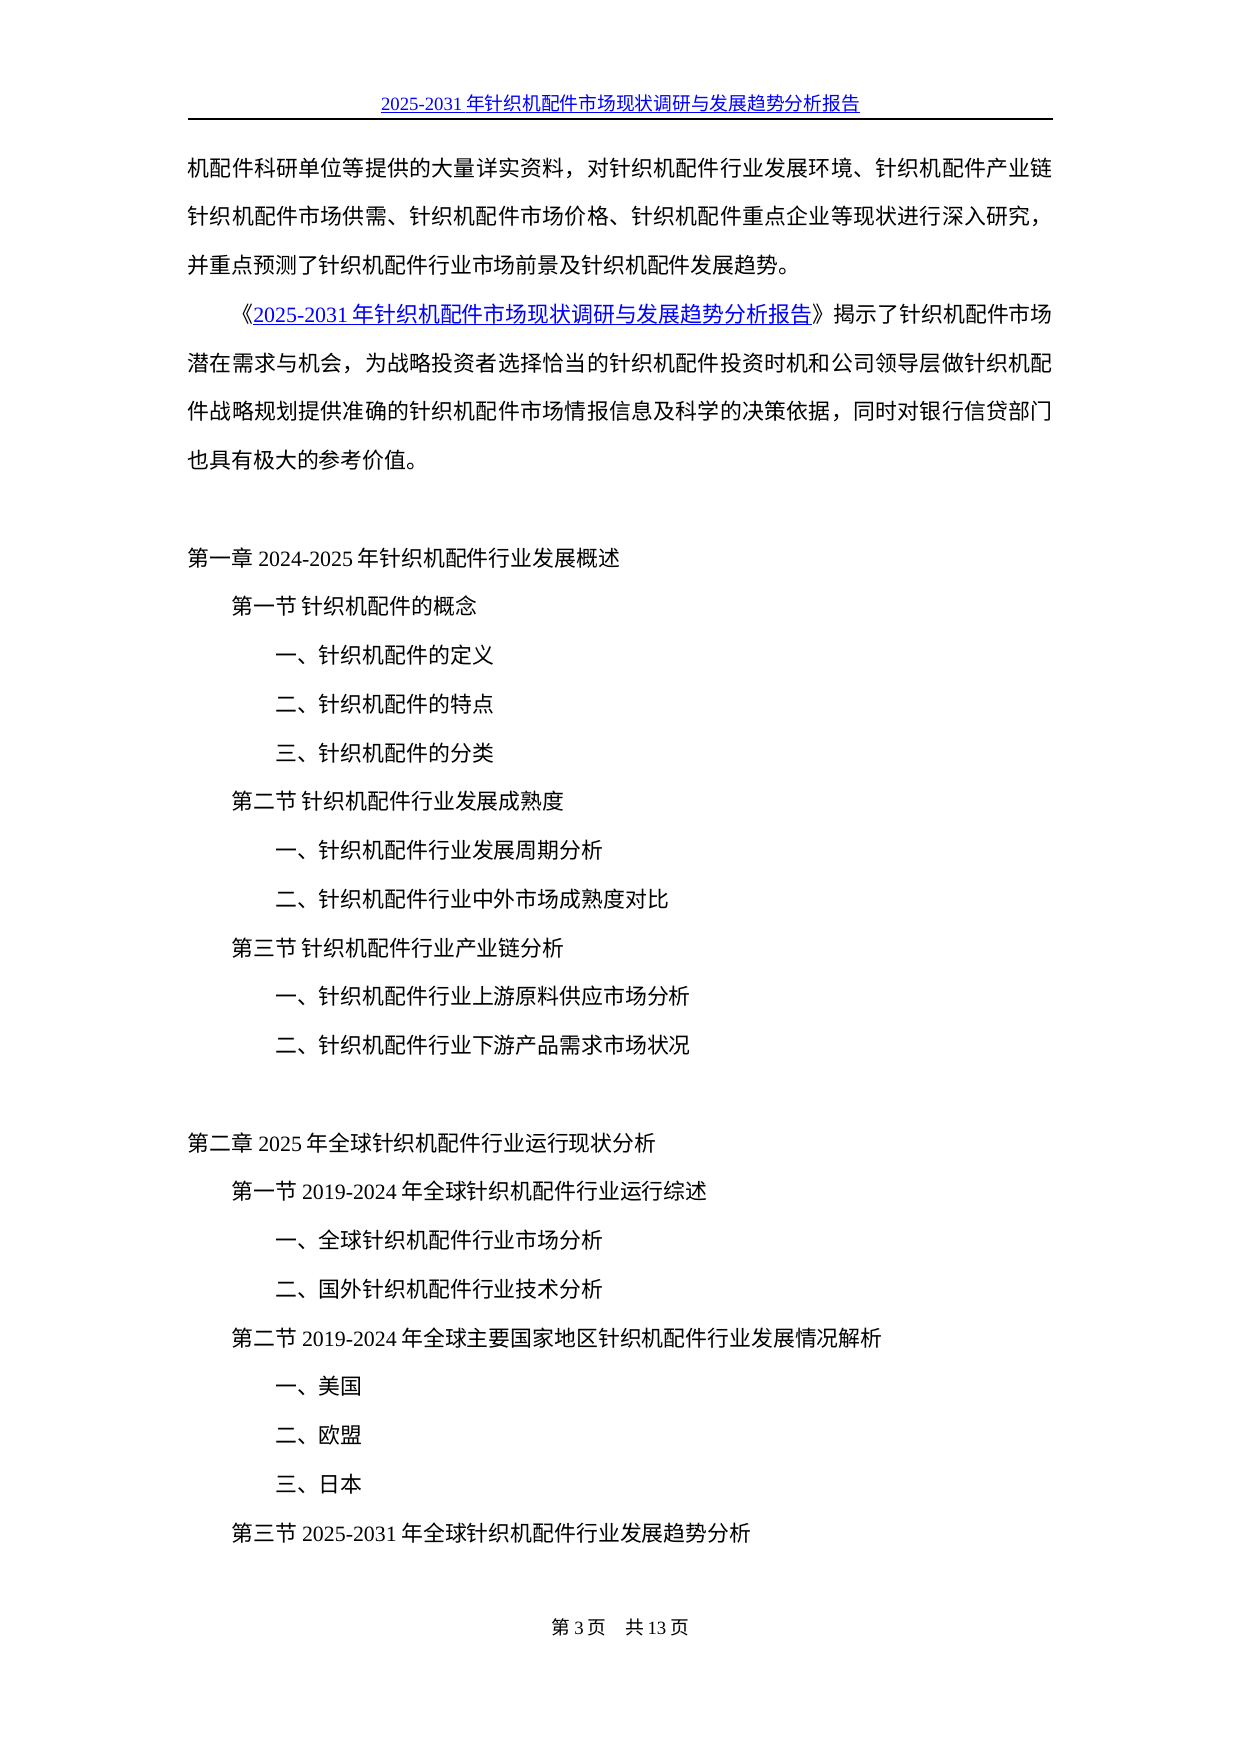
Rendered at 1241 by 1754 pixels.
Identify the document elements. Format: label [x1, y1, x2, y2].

text [187, 150, 1053, 1548]
